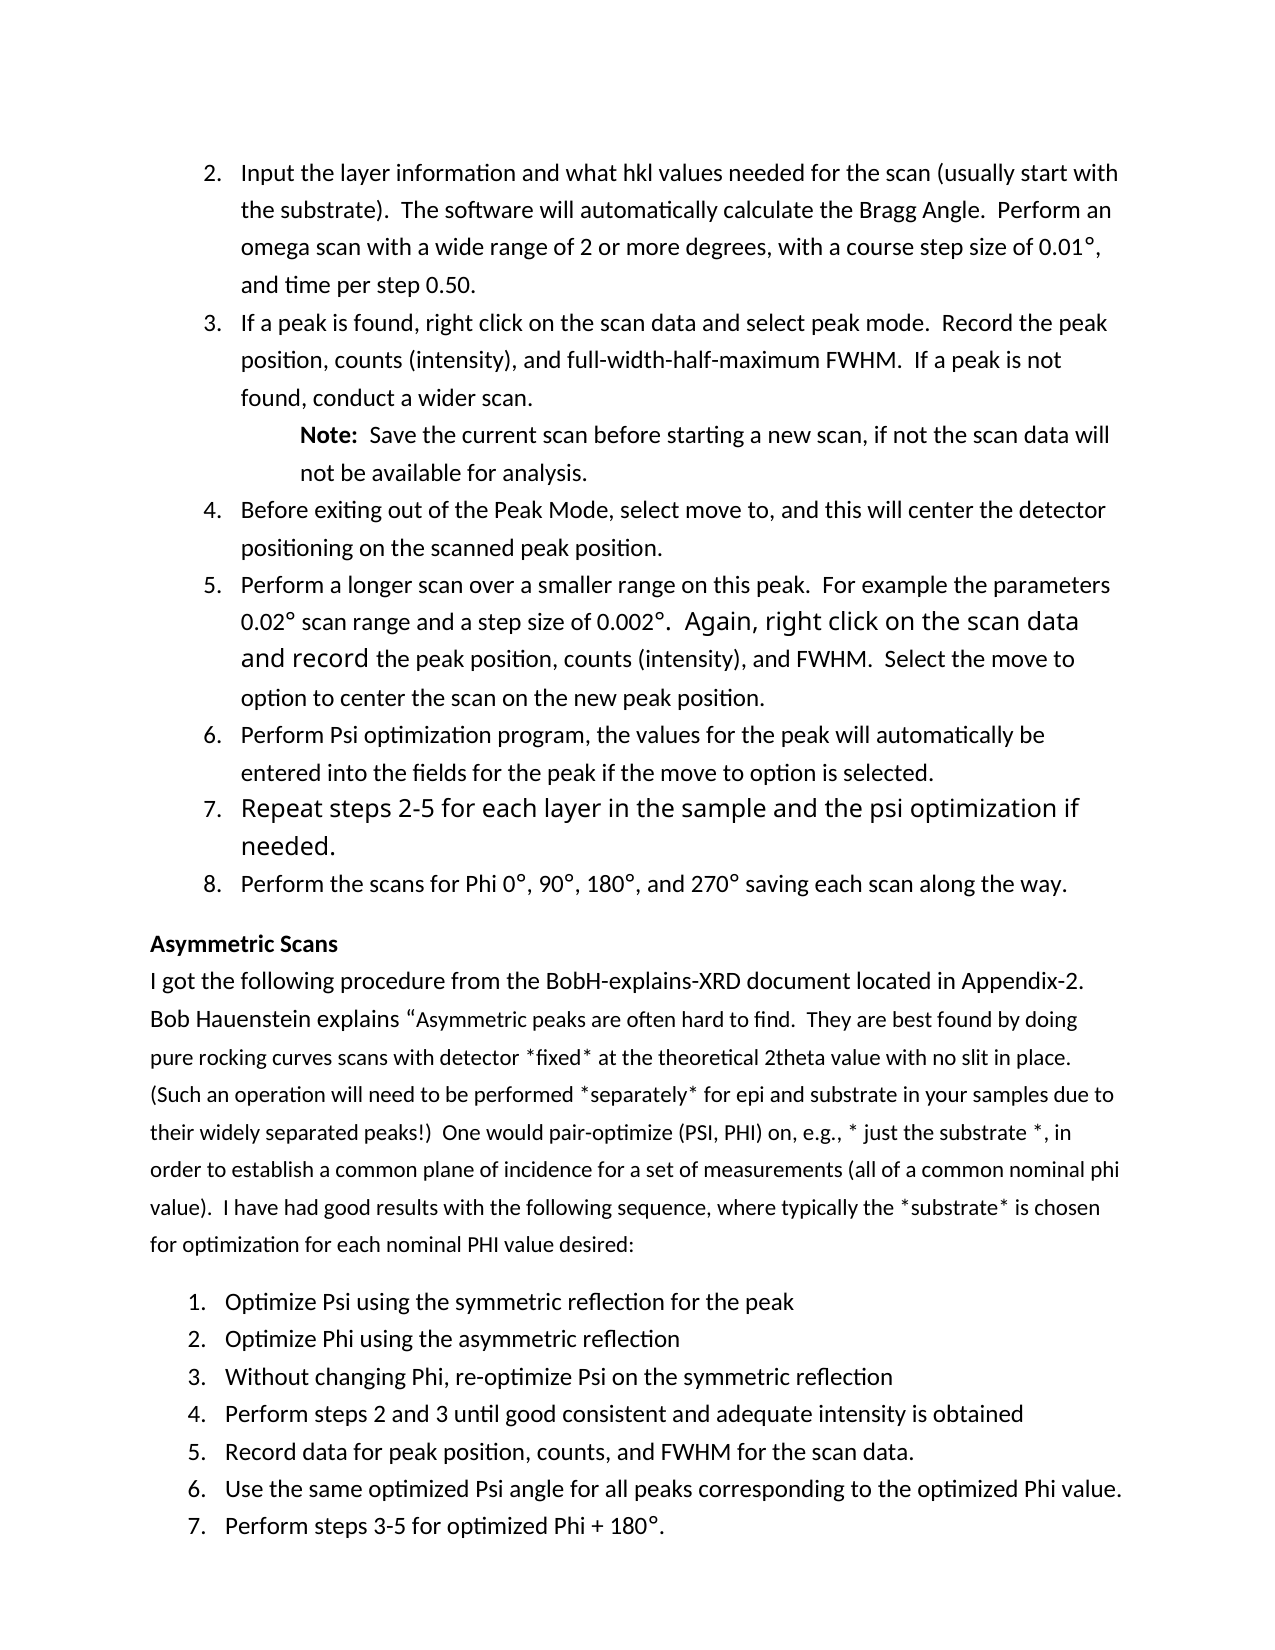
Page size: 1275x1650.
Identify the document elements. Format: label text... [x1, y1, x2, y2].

list Record data for peak position, counts, and FWHM for the scan data. [187, 1429, 1125, 1467]
list Before exiting out of the Peak Mode, select move to, and this will center the detector positioning on the scanned peak position. [203, 487, 1125, 562]
list Perform a longer scan over a smaller range on this peak. For example the parameters 0.02° scan range and a step size of 0.002°. Again, right click on the scan data and record the peak position, counts (intensity), and FWHM. Select the move to option to center the scan on the new peak position. [203, 562, 1125, 712]
list Note: Save the current scan before starting a new scan, if not the scan data will [241, 412, 1125, 450]
list Optimize Phi using the asymmetric reflection [187, 1317, 1125, 1354]
list not be available for analysis. [241, 450, 1125, 487]
text Asymmetric Scans I got the following procedure from the BobH-explains-XRD document located in Appendix-2. Bob Hauenstein explains “Asymmetric peaks are often hard to find. They are best found by doing pure rocking curves scans with detector *fixed* at the theoretical 2theta value with no slit in place. (Such an operation will need to be performed *separately* for epi and substrate in your samples due to their widely separated peaks!) One would pair-optimize (PSI, PHI) on, e.g., * just the substrate *, in order to establish a common plane of incidence for a set of measurements (all of a common nominal phi value). I have had good results with the following sequence, where typically the *substrate* is chosen for optimization for each nominal PHI value desired: [150, 921, 1125, 1258]
list Perform steps 3-5 for optimized Phi + 180°. [187, 1504, 1125, 1542]
list Perform steps 2 and 3 until good consistent and adequate intensity is obtained [187, 1392, 1125, 1429]
list Without changing Phi, re-optimize Psi on the symmetric reflection [187, 1354, 1125, 1392]
list Perform Psi optimization program, the values for the peak will automatically be entered into the fields for the peak if the move to option is selected. [203, 712, 1125, 787]
list Perform the scans for Phi 0°, 90°, 180°, and 270° saving each scan along the way. [203, 862, 1125, 900]
list Use the same optimized Psi angle for all peaks corresponding to the optimized Phi value. [187, 1467, 1125, 1504]
list If a peak is found, right click on the scan data and select peak mode. Record the peak position, counts (intensity), and full-width-half-maximum FWHM. If a peak is not found, conduct a wider scan. [203, 300, 1125, 412]
list Input the layer information and what hkl values needed for the scan (usually start with the substrate). The software will automatically calculate the Bragg Angle. Perform an omega scan with a wide range of 2 or more degrees, with a course step size of 0.01°, and time per step 0.50. [203, 150, 1125, 300]
list Repeat steps 2-5 for each layer in the sample and the psi optimization if needed. [203, 787, 1125, 862]
list Optimize Psi using the symmetric reflection for the peak [187, 1279, 1125, 1317]
